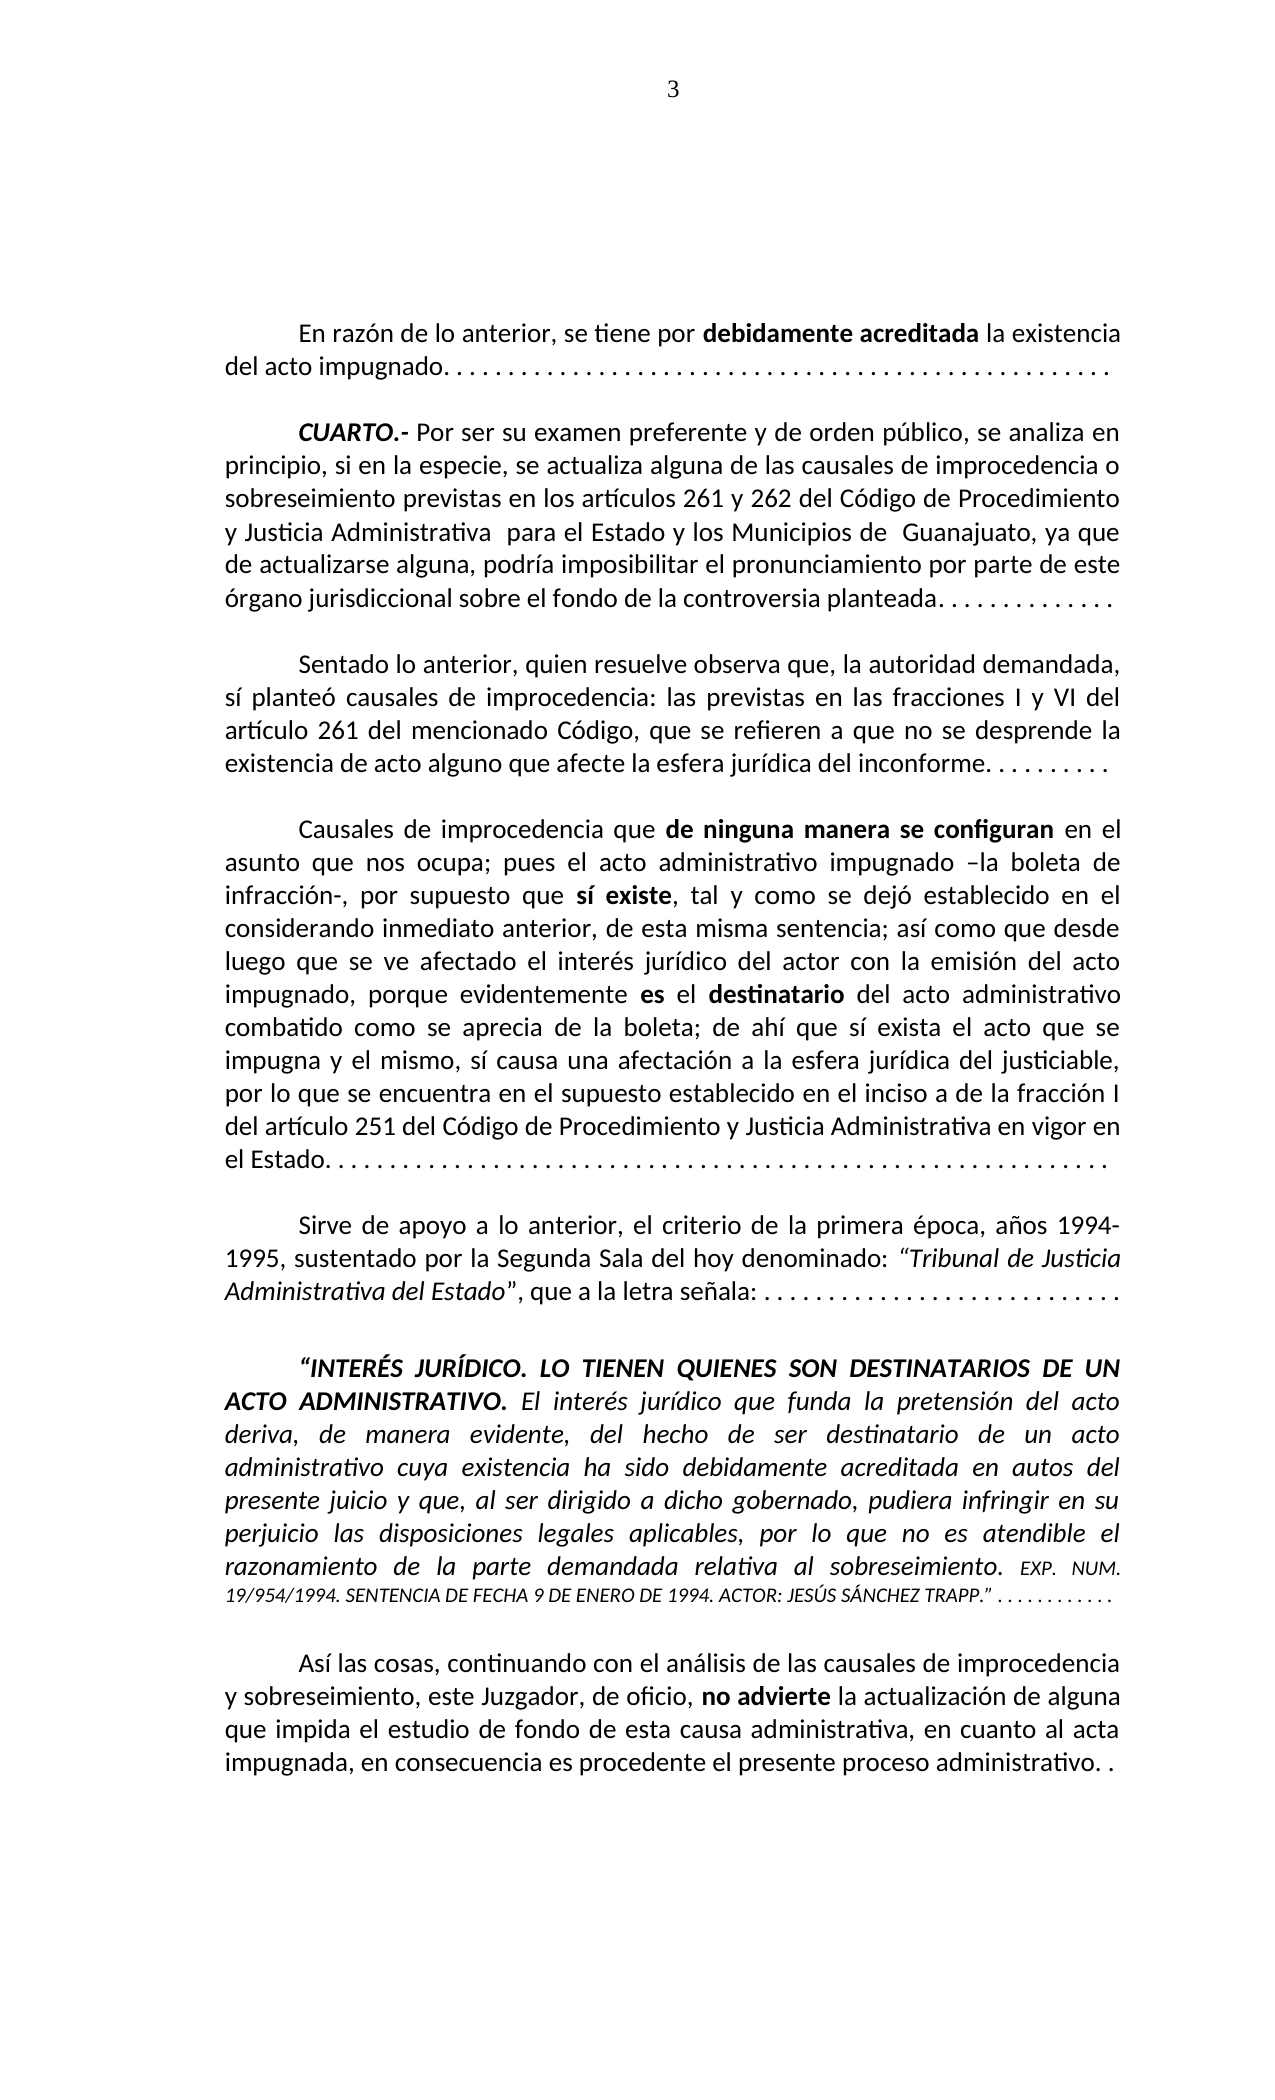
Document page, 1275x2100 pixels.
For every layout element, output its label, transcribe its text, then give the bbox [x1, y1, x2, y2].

text En razón de lo anterior, se tiene por debidamente acreditada la existencia del acto impugnado. . . . . . . . . . . . . . . . . . . . . . . . . . . . . . . . . . . . . . . . . . . . . . . . . . . . [224, 317, 1121, 383]
text Así las cosas, continuando con el análisis de las causales de improcedencia y sobreseimiento, este Juzgador, de oficio, no advierte la actualización de alguna que impida el estudio de fondo de esta causa administrativa, en cuanto al acta impugnada, en consecuencia es procedente el presente proceso administrativo. . [224, 1646, 1121, 1778]
text Sentado lo anterior, quien resuelve observa que, la autoridad demandada, sí planteó causales de improcedencia: las previstas en las fracciones I y VI del artículo 261 del mencionado Código, que se refieren a que no se desprende la existencia de acto alguno que afecte la esfera jurídica del inconforme. . . . . . . . . . [224, 647, 1121, 779]
text CUARTO.- Por ser su examen preferente y de orden público, se analiza en principio, si en la especie, se actualiza alguna de las causales de improcedencia o sobreseimiento previstas en los artículos 261 y 262 del Código de Procedimiento y Justicia Administrativa para el Estado y los Municipios de Guanajuato, ya que de actualizarse alguna, podría imposibilitar el pronunciamiento por parte de este órgano jurisdiccional sobre el fondo de la controversia planteada. . . . . . . . . . . . . . [224, 416, 1121, 614]
text Causales de improcedencia que de ninguna manera se configuran en el asunto que nos ocupa; pues el acto administrativo impugnado –la boleta de infracción-, por supuesto que sí existe, tal y como se dejó establecido en el considerando inmediato anterior, de esta misma sentencia; así como que desde luego que se ve afectado el interés jurídico del actor con la emisión del acto impugnado, porque evidentemente es el destinatario del acto administrativo combatido como se aprecia de la boleta; de ahí que sí exista el acto que se impugna y el mismo, sí causa una afectación a la esfera jurídica del justiciable, por lo que se encuentra en el supuesto establecido en el inciso a de la fracción I del artículo 251 del Código de Procedimiento y Justicia Administrativa en vigor en el Estado. . . . . . . . . . . . . . . . . . . . . . . . . . . . . . . . . . . . . . . . . . . . . . . . . . . . . . . . . . . . . [224, 812, 1121, 1175]
text Sirve de apoyo a lo anterior, el criterio de la primera época, años 1994-1995, sustentado por la Segunda Sala del hoy denominado: “Tribunal de Justicia Administrativa del Estado”, que a la letra señala: . . . . . . . . . . . . . . . . . . . . . . . . . . . . [224, 1208, 1121, 1307]
text “INTERÉS JURÍDICO. LO TIENEN QUIENES SON DESTINATARIOS DE UN ACTO ADMINISTRATIVO. El interés jurídico que funda la pretensión del acto deriva, de manera evidente, del hecho de ser destinatario de un acto administrativo cuya existencia ha sido debidamente acreditada en autos del presente juicio y que, al ser dirigido a dicho gobernado, pudiera infringir en su perjuicio las disposiciones legales aplicables, por lo que no es atendible el razonamiento de la parte demandada relativa al sobreseimiento. EXP. NUM. 19/954/1994. SENTENCIA DE FECHA 9 DE ENERO DE 1994. ACTOR: JESÚS SÁNCHEZ TRAPP.” . . . . . . . . . . . . [224, 1351, 1121, 1608]
